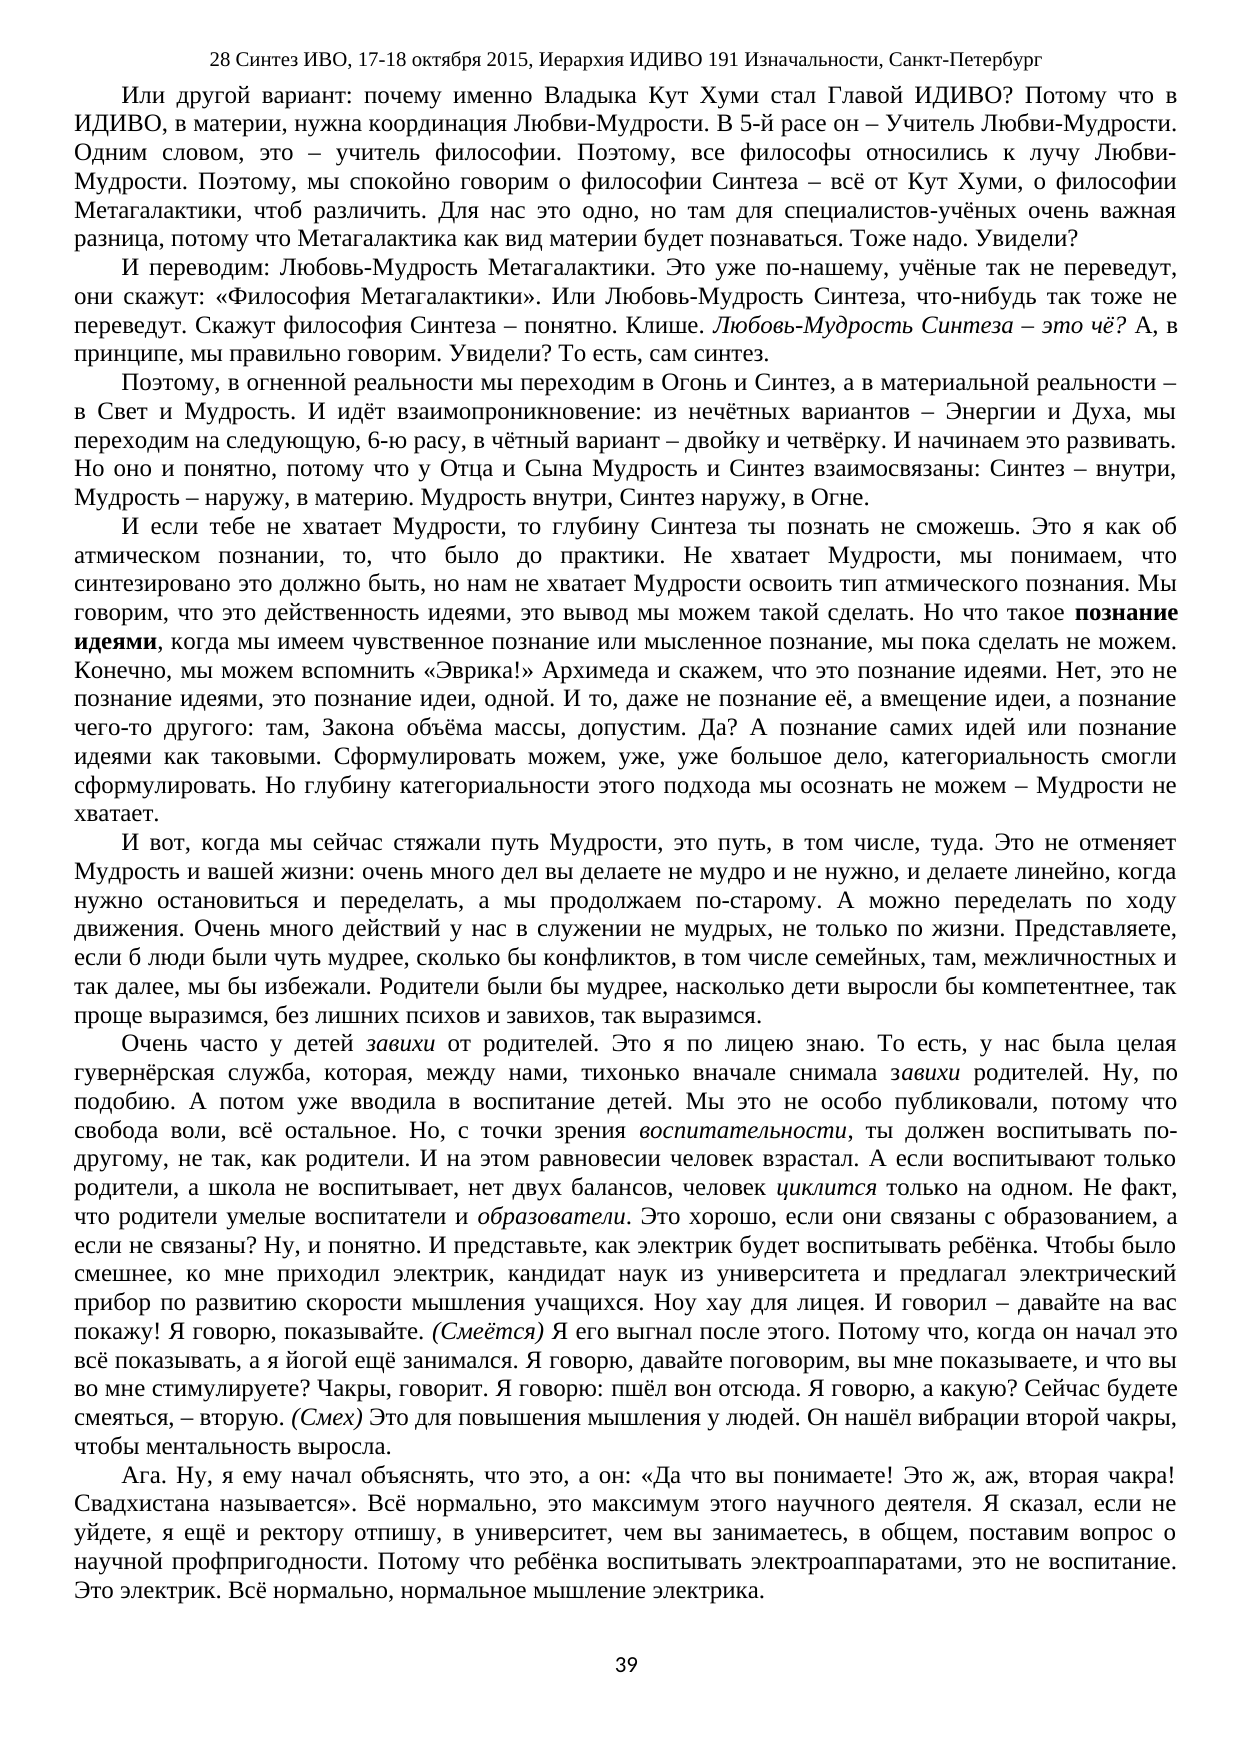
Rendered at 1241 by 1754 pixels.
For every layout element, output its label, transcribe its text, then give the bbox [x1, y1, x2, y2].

text И вот, когда мы сейчас стяжали путь Мудрости, это путь, в том числе, туда. Это не отменяет Мудрость и вашей жизни: очень много дел вы делаете не мудро и не нужно, и делаете линейно, когда нужно остановиться и переделать, а мы продолжаем по-старому. А можно переделать по ходу движения. Очень много действий у нас в служении не мудрых, не только по жизни. Представляете, если б люди были чуть мудрее, сколько бы конфликтов, в том числе семейных, там, межличностных и так далее, мы бы избежали. Родители были бы мудрее, насколько дети выросли бы компетентнее, так проще выразимся, без лишних психов и завихов, так выразимся. [74, 827, 1178, 1028]
text Или другой вариант: почему именно Владыка Кут Хуми стал Главой ИДИВО? Потому что в ИДИВО, в материи, нужна координация Любви-Мудрости. В 5-й расе он – Учитель Любви-Мудрости. Одним словом, это – учитель философии. Поэтому, все философы относились к лучу Любви-Мудрости. Поэтому, мы спокойно говорим о философии Синтеза – всё от Кут Хуми, о философии Метагалактики, чтоб различить. Для нас это одно, но там для специалистов-учёных очень важная разница, потому что Метагалактика как вид материи будет познаваться. Тоже надо. Увидели? [74, 80, 1178, 252]
text Поэтому, в огненной реальности мы переходим в Огонь и Синтез, а в материальной реальности – в Свет и Мудрость. И идёт взаимопроникновение: из нечётных вариантов – Энергии и Духа, мы переходим на следующую, 6-ю расу, в чётный вариант – двойку и четвёрку. И начинаем это развивать. Но оно и понятно, потому что у Отца и Сына Мудрость и Синтез взаимосвязаны: Синтез – внутри, Мудрость – наружу, в материю. Мудрость внутри, Синтез наружу, в Огне. [74, 367, 1178, 511]
text И переводим: Любовь-Мудрость Метагалактики. Это уже по-нашему, учёные так не переведут, они скажут: «Философия Метагалактики». Или Любовь-Мудрость Синтеза, что-нибудь так тоже не переведут. Скажут философия Синтеза – понятно. Клише. Любовь-Мудрость Синтеза – это чё? А, в принципе, мы правильно говорим. Увидели? То есть, сам синтез. [74, 252, 1178, 367]
text И если тебе не хватает Мудрости, то глубину Синтеза ты познать не сможешь. Это я как об атмическом познании, то, что было до практики. Не хватает Мудрости, мы понимаем, что синтезировано это должно быть, но нам не хватает Мудрости освоить тип атмического познания. Мы говорим, что это действенность идеями, это вывод мы можем такой сделать. Но что такое познание идеями, когда мы имеем чувственное познание или мысленное познание, мы пока сделать не можем. Конечно, мы можем вспомнить «Эврика!» Архимеда и скажем, что это познание идеями. Нет, это не познание идеями, это познание идеи, одной. И то, даже не познание её, а вмещение идеи, а познание чего-то другого: там, Закона объёма массы, допустим. Да? А познание самих идей или познание идеями как таковыми. Сформулировать можем, уже, уже большое дело, категориальность смогли сформулировать. Но глубину категориальности этого подхода мы осознать не можем – Мудрости не хватает. [74, 511, 1178, 827]
text Ага. Ну, я ему начал объяснять, что это, а он: «Да что вы понимаете! Это ж, аж, вторая чакра! Свадхистана называется». Всё нормально, это максимум этого научного деятеля. Я сказал, если не уйдете, я ещё и ректору отпишу, в университет, чем вы занимаетесь, в общем, поставим вопрос о научной профпригодности. Потому что ребёнка воспитывать электроаппаратами, это не воспитание. Это электрик. Всё нормально, нормальное мышление электрика. [74, 1460, 1178, 1603]
text Очень часто у детей завихи от родителей. Это я по лицею знаю. То есть, у нас была целая гувернёрская служба, которая, между нами, тихонько вначале снимала завихи родителей. Ну, по подобию. А потом уже вводила в воспитание детей. Мы это не особо публиковали, потому что свобода воли, всё остальное. Но, с точки зрения воспитательности, ты должен воспитывать по-другому, не так, как родители. И на этом равновесии человек взрастал. А если воспитывают только родители, а школа не воспитывает, нет двух балансов, человек циклится только на одном. Не факт, что родители умелые воспитатели и образователи. Это хорошо, если они связаны с образованием, а если не связаны? Ну, и понятно. И представьте, как электрик будет воспитывать ребёнка. Чтобы было смешнее, ко мне приходил электрик, кандидат наук из университета и предлагал электрический прибор по развитию скорости мышления учащихся. Ноу хау для лицея. И говорил – давайте на вас покажу! Я говорю, показывайте. (Смеётся) Я его выгнал после этого. Потому что, когда он начал это всё показывать, а я йогой ещё занимался. Я говорю, давайте поговорим, вы мне показываете, и что вы во мне стимулируете? Чакры, говорит. Я говорю: пшёл вон отсюда. Я говорю, а какую? Сейчас будете смеяться, – вторую. (Смех) Это для повышения мышления у людей. Он нашёл вибрации второй чакры, чтобы ментальность выросла. [74, 1028, 1178, 1460]
